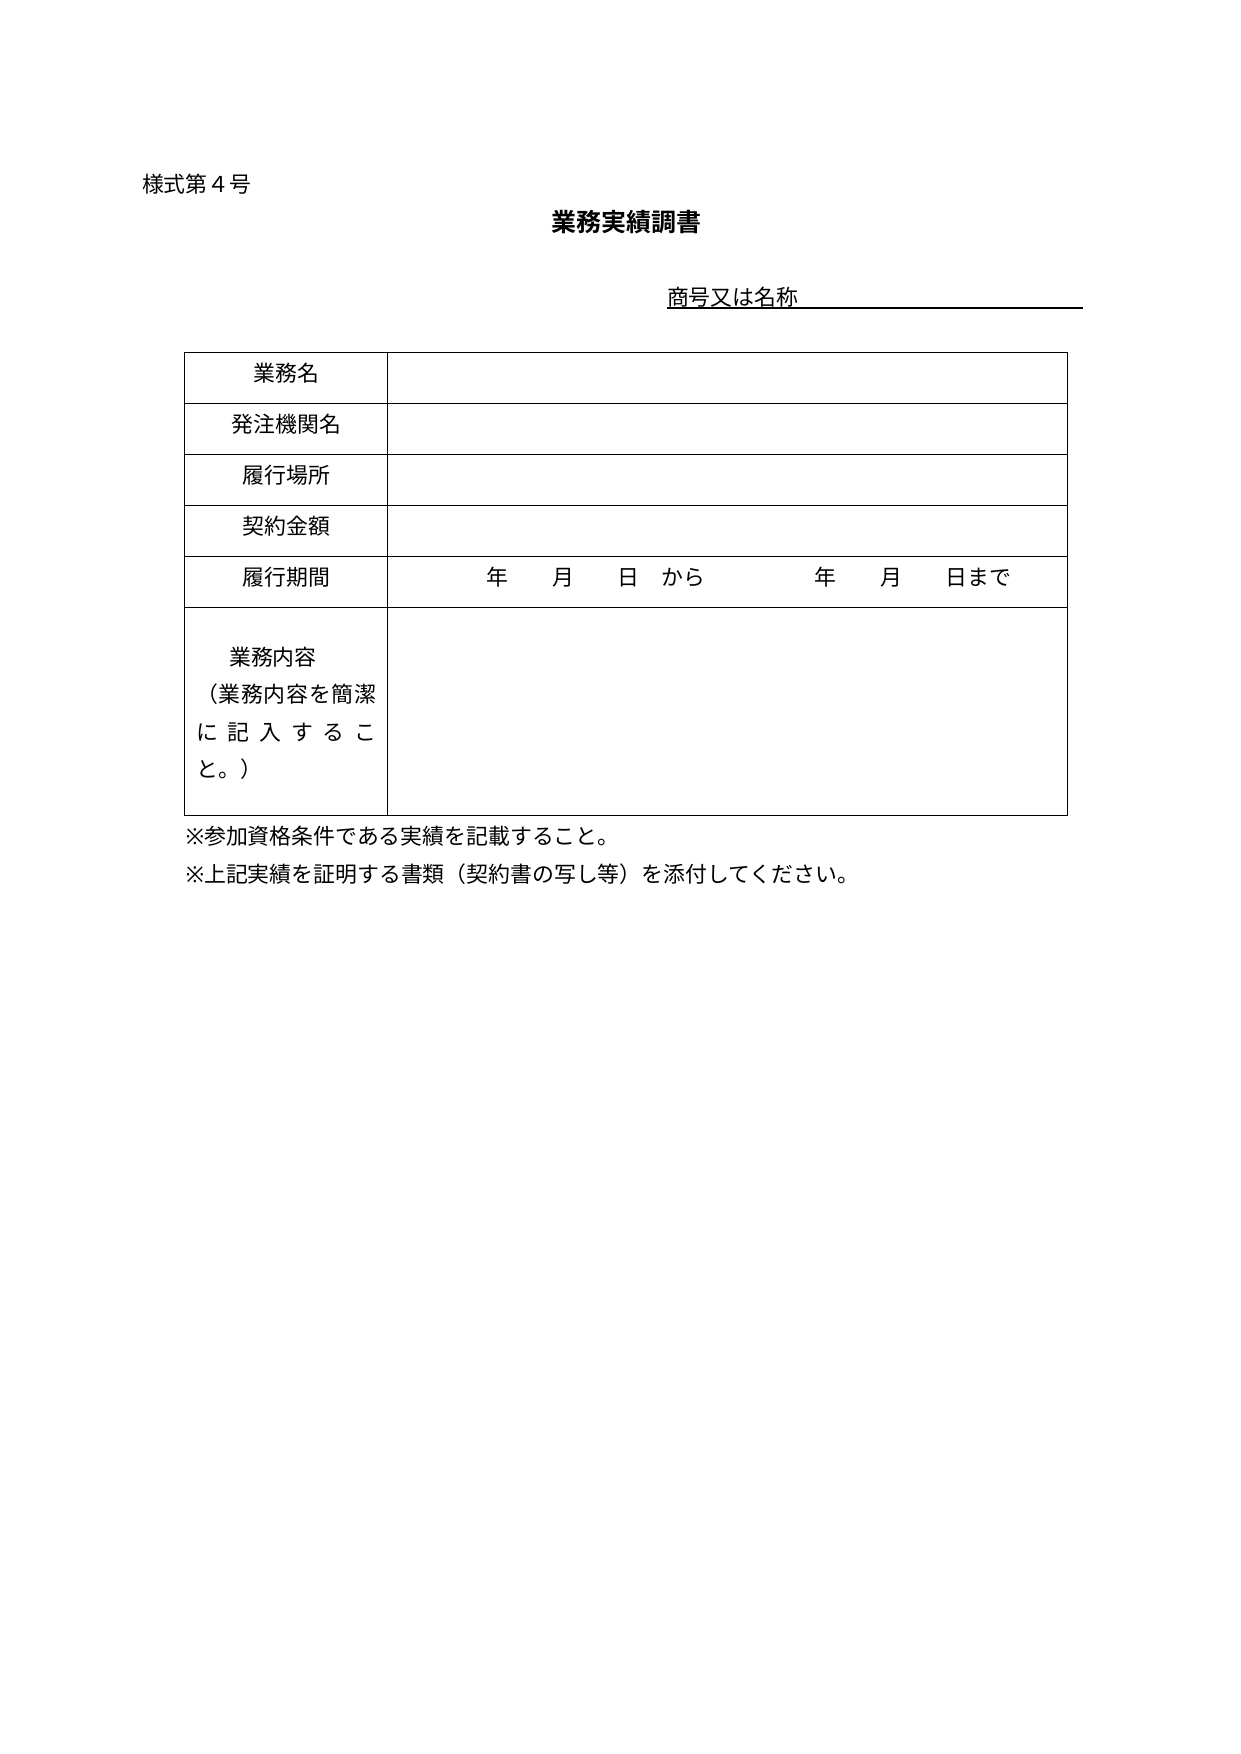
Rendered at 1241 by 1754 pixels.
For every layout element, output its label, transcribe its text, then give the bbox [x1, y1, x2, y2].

table_header 業務名 [185, 353, 387, 403]
text 業務実績調書 [142, 202, 1110, 239]
text ※上記実績を証明する書類（契約書の写し等）を添付してください。 [142, 854, 1110, 891]
table_cell [388, 506, 1067, 556]
table_cell [388, 455, 1067, 505]
table_header [388, 353, 1067, 403]
text 様式第４号 [142, 164, 1110, 202]
text ※参加資格条件である実績を記載すること。 [186, 816, 1110, 854]
table_cell 発注機関名 [185, 404, 387, 454]
table_cell 履行場所 [185, 455, 387, 505]
table_cell [388, 608, 1067, 815]
table_cell 契約金額 [185, 506, 387, 556]
table_cell 業務内容 （業務内容を簡潔に記入すること。） [185, 608, 387, 815]
text 商号又は名称 [142, 277, 1110, 314]
table_cell [388, 404, 1067, 454]
table_cell 年 月 日 から 年 月 日まで [388, 557, 1067, 607]
table_cell 履行期間 [185, 557, 387, 607]
